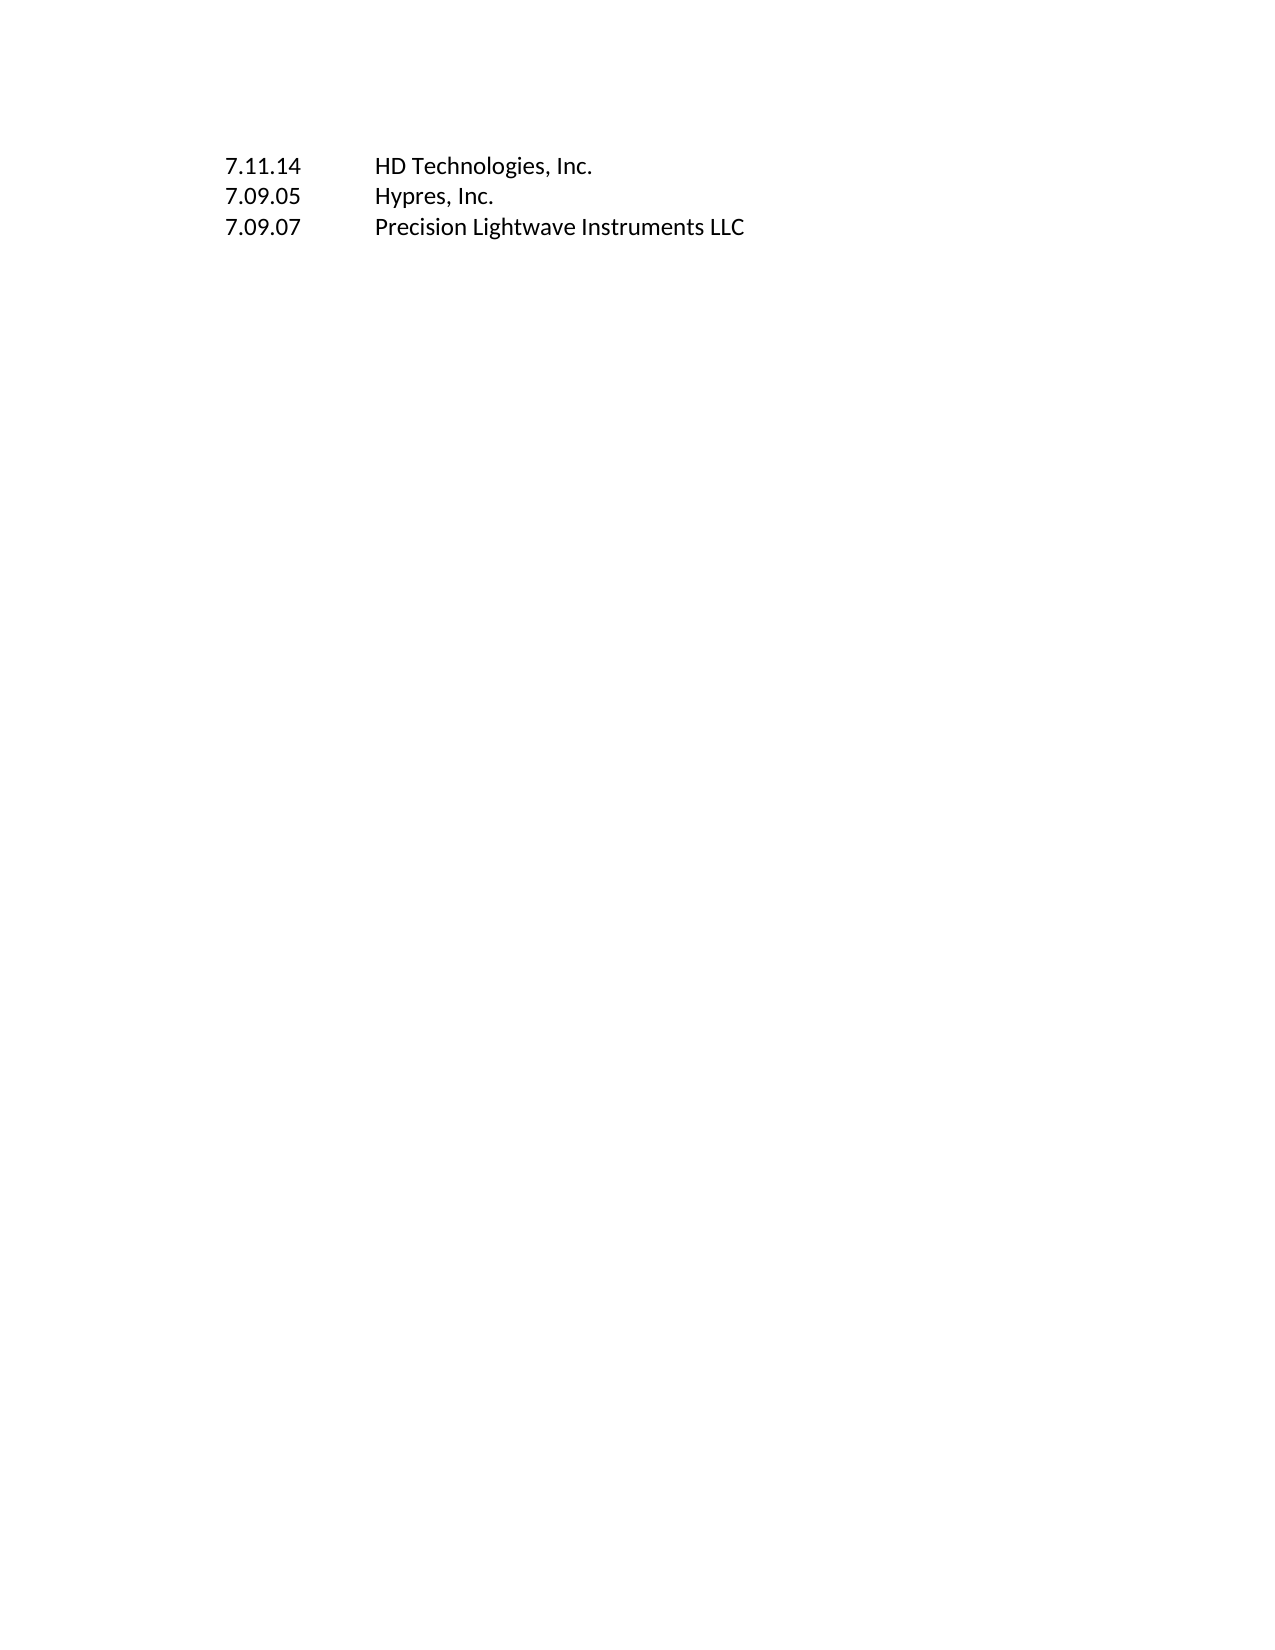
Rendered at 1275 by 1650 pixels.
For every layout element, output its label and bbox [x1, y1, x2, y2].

text [187, 150, 1125, 305]
